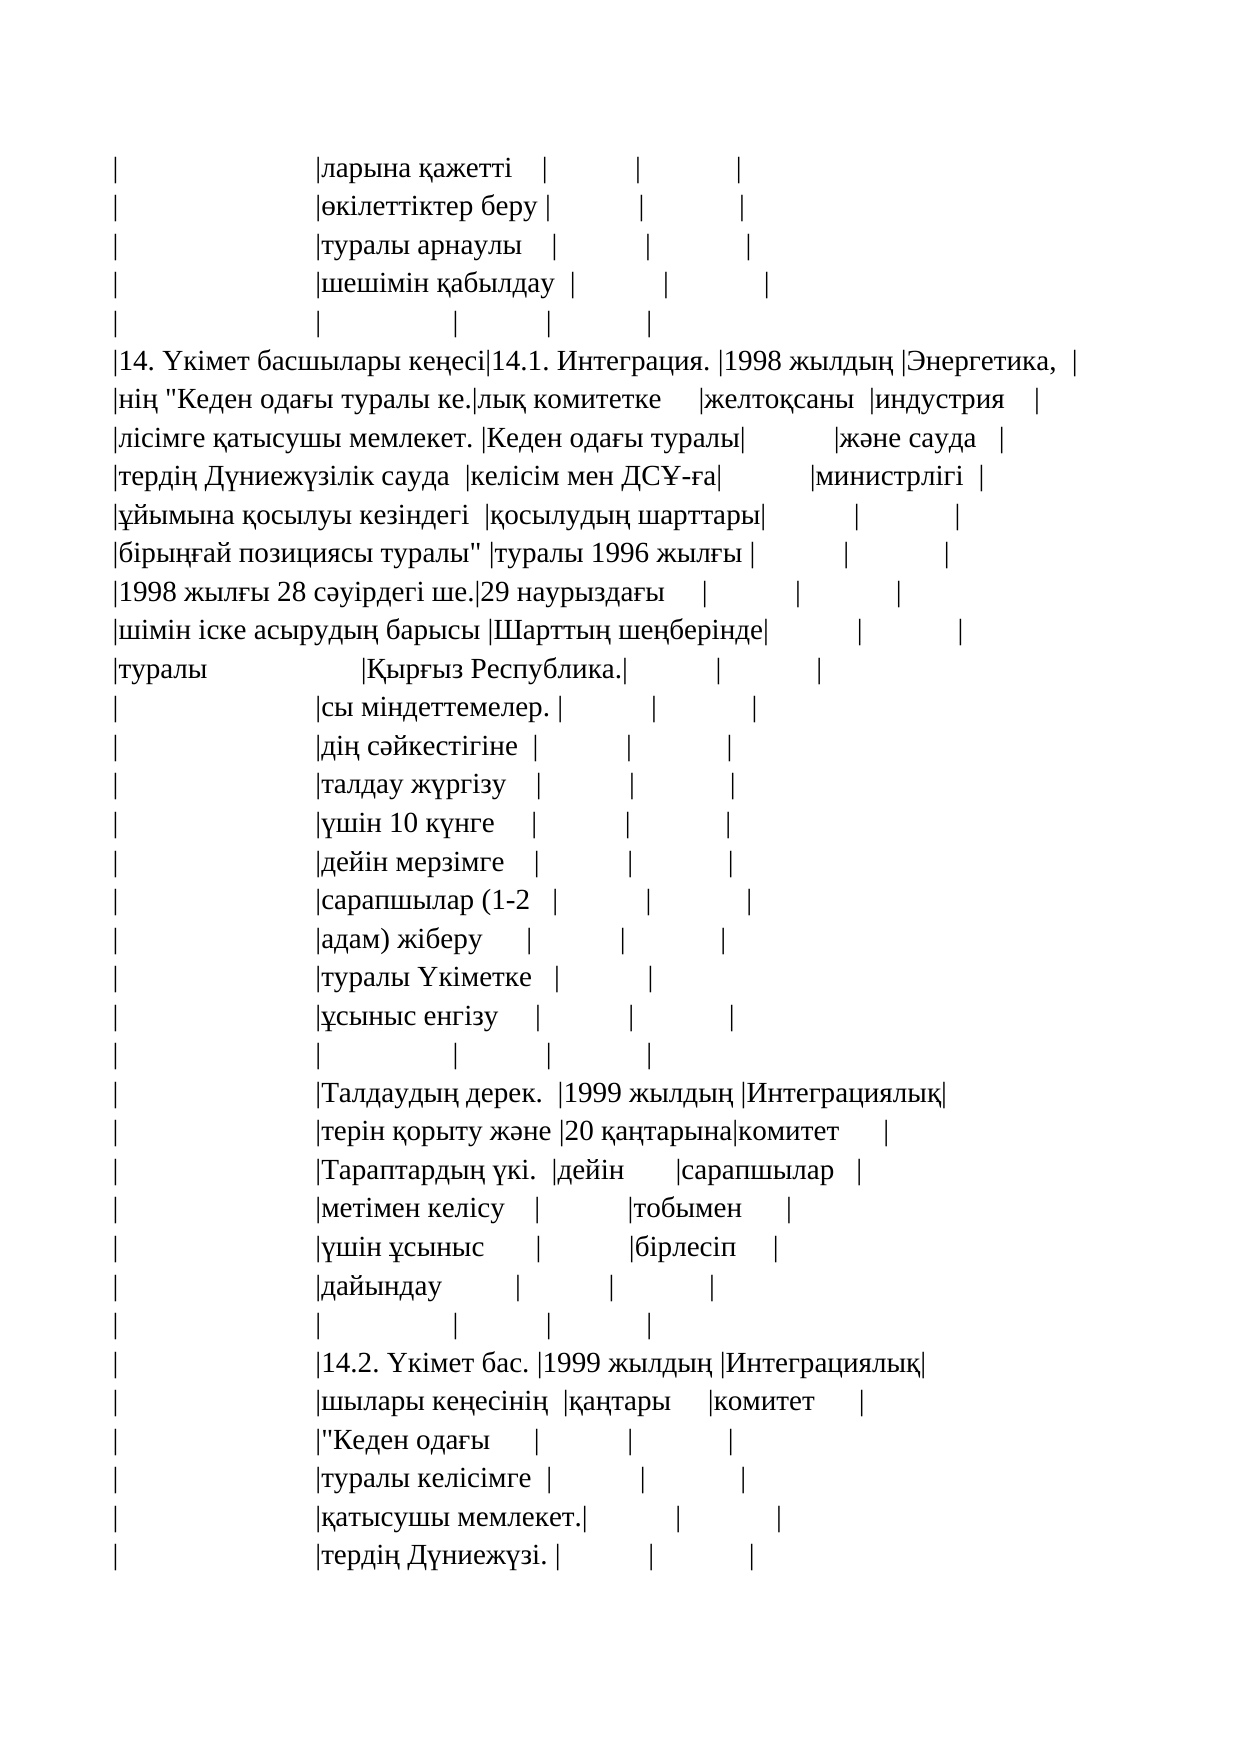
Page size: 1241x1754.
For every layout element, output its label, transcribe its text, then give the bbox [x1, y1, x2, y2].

text |нің "Кеден одағы туралы ке.|лық комитетке |желтоқсаны |индустрия | [112, 381, 1128, 415]
text | |тердің Дүниежүзі. | | | [112, 1537, 1128, 1571]
text | |метімен келісу | |тобымен | [112, 1191, 1128, 1224]
text | |дің сәйкестігіне | | | [112, 728, 1128, 762]
text | |туралы арнаулы | | | [112, 227, 1128, 261]
text | |дейін мерзімге | | | [112, 844, 1128, 877]
text | |терін қорыту және |20 қаңтарына|комитет | [112, 1113, 1128, 1147]
text |туралы |Қырғыз Республика.| | | [112, 651, 1128, 684]
text | |Талдаудың дерек. |1999 жылдың |Интеграциялық| [112, 1075, 1128, 1108]
text | |үшін ұсыныс | |бірлесіп | [112, 1229, 1128, 1263]
text |тердің Дүниежүзілік сауда |келісім мен ДСҰ-ға| |министрлігі | [112, 458, 1128, 492]
text | |үшін 10 күнге | | | [112, 805, 1128, 839]
text |1998 жылғы 28 сәуірдегі ше.|29 наурыздағы | | | [112, 574, 1128, 607]
text | |ларына қажетті | | | [112, 150, 1128, 183]
text | |шешімін қабылдау | | | [112, 266, 1128, 299]
text | | | | | [112, 1036, 1128, 1070]
text | |14.2. Үкімет бас. |1999 жылдың |Интеграциялық| [112, 1345, 1128, 1378]
text | |адам) жіберу | | | [112, 921, 1128, 954]
text | |"Кеден одағы | | | [112, 1422, 1128, 1455]
text | |туралы келісімге | | | [112, 1460, 1128, 1494]
text | |сарапшылар (1-2 | | | [112, 882, 1128, 916]
text | |шылары кеңесінің |қаңтары |комитет | [112, 1383, 1128, 1417]
text | |қатысушы мемлекет.| | | [112, 1499, 1128, 1532]
text | | | | | [112, 1306, 1128, 1340]
text | |ұсыныс енгізу | | | [112, 998, 1128, 1031]
text |лісімге қатысушы мемлекет. |Кеден одағы туралы| |және сауда | [112, 420, 1128, 453]
text | | | | | [112, 304, 1128, 338]
text | |сы міндеттемелер. | | | [112, 689, 1128, 723]
text | |талдау жүргізу | | | [112, 767, 1128, 800]
text | |дайындау | | | [112, 1268, 1128, 1301]
text |14. Үкімет басшылары кеңесі|14.1. Интеграция. |1998 жылдың |Энергетика, | [112, 343, 1128, 376]
text | |Тараптардың үкі. |дейін |сарапшылар | [112, 1152, 1128, 1186]
text | |туралы Үкіметке | | [112, 959, 1128, 993]
text |бірыңғай позициясы туралы" |туралы 1996 жылғы | | | [112, 535, 1128, 569]
text |шімін іске асырудың барысы |Шарттың шеңберінде| | | [112, 612, 1128, 646]
text | |өкілеттіктер беру | | | [112, 188, 1128, 222]
text |ұйымына қосылуы кезіндегі |қосылудың шарттары| | | [112, 497, 1128, 530]
